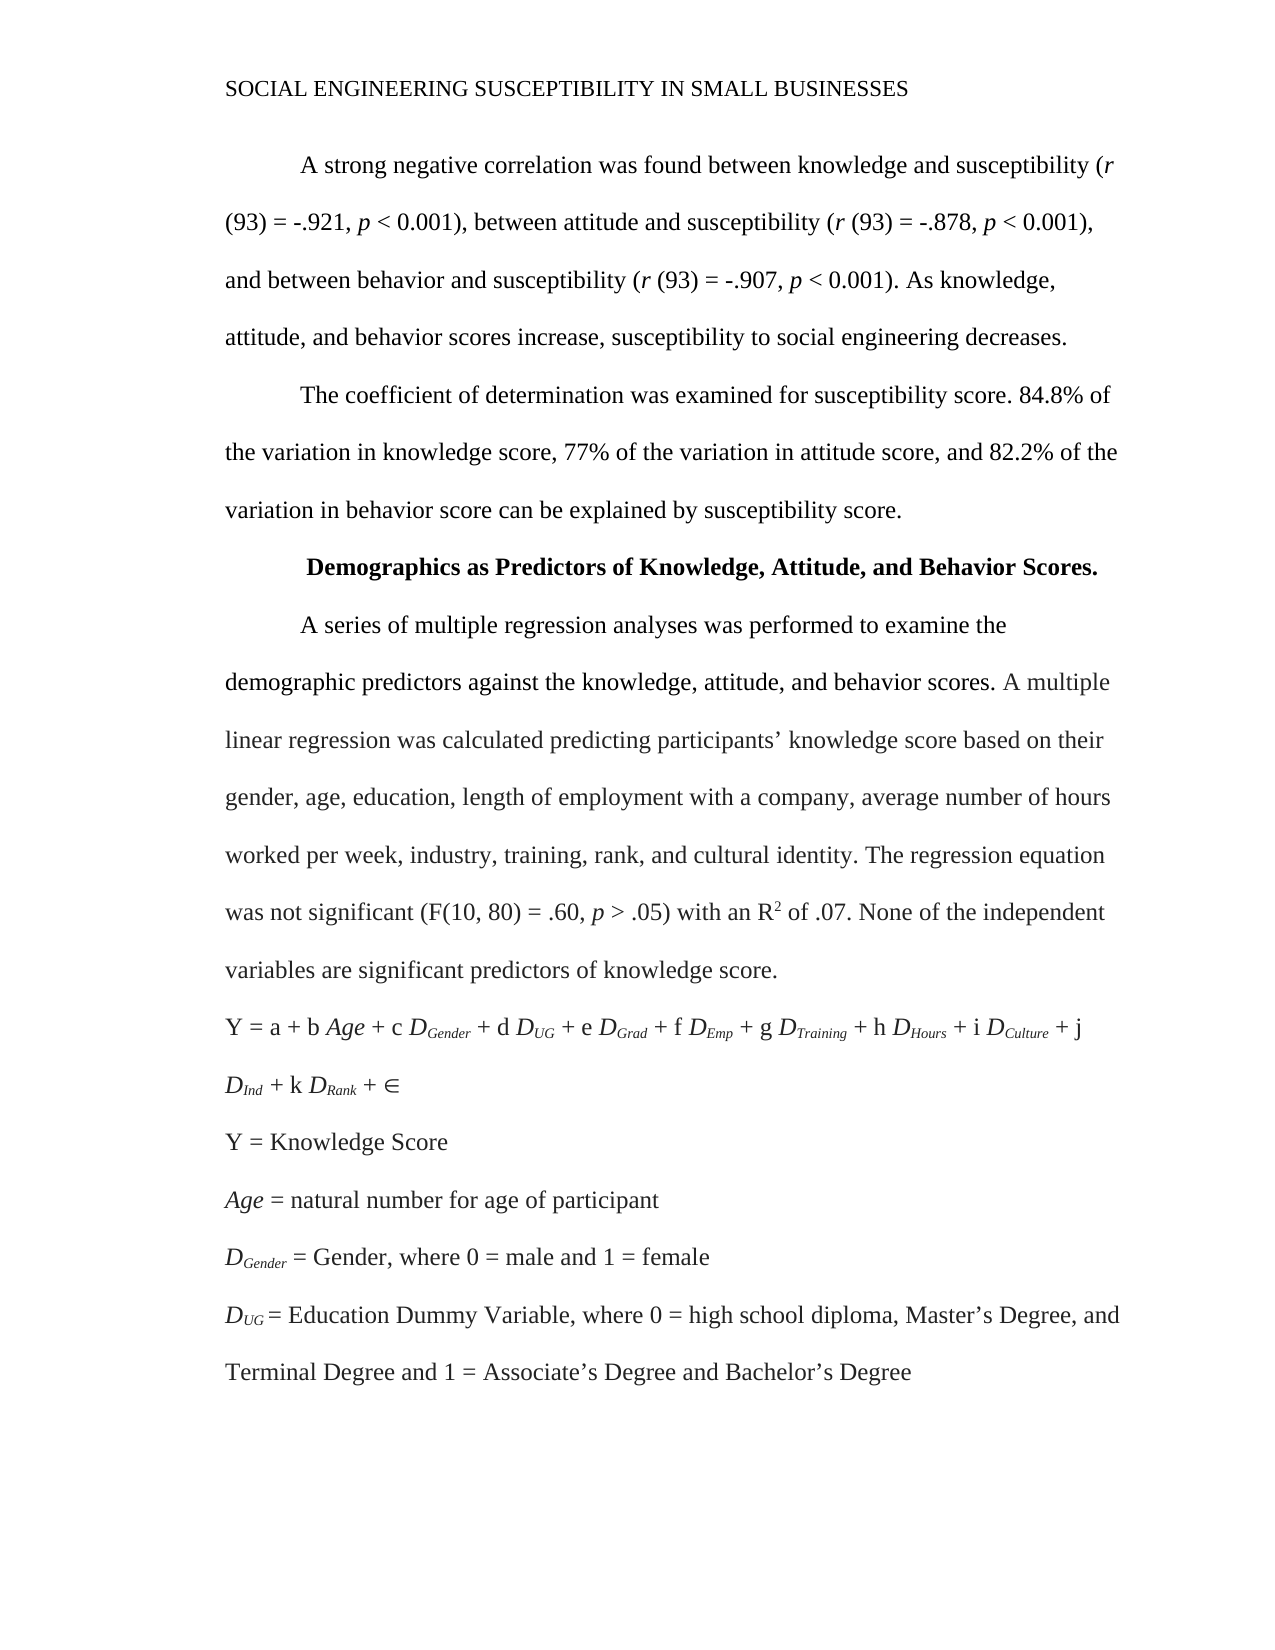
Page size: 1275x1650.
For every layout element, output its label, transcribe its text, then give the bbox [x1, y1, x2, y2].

text A series of multiple regression analyses was performed to examine the demographic predictors against the knowledge, attitude, and behavior scores. A multiple linear regression was calculated predicting participants’ knowledge score based on their gender, age, education, length of employment with a company, average number of hours worked per week, industry, training, rank, and cultural identity. The regression equation was not significant (F(10, 80) = .60, p > .05) with an R2 of .07. None of the independent variables are significant predictors of knowledge score. [225, 610, 1125, 984]
text Age = natural number for age of participant [225, 1185, 1125, 1214]
text DGender = Gender, where 0 = male and 1 = female [225, 1242, 1125, 1271]
text Y = a + b Age + c DGender + d DUG + e DGrad + f DEmp + g DTraining + h DHours + i DCulture + j DInd + k DRank + [225, 1012, 1125, 1099]
text Y = Knowledge Score [225, 1127, 1125, 1156]
text The coefficient of determination was examined for susceptibility score. 84.8% of the variation in knowledge score, 77% of the variation in attitude score, and 82.2% of the variation in behavior score can be explained by susceptibility score. [225, 380, 1125, 524]
text Demographics as Predictors of Knowledge, Attitude, and Behavior Scores. [225, 552, 1125, 581]
text A strong negative correlation was found between knowledge and susceptibility (r (93) = -.921, p < 0.001), between attitude and susceptibility (r (93) = -.878, p < 0.001), and between behavior and susceptibility (r (93) = -.907, p < 0.001). As knowledge, attitude, and behavior scores increase, susceptibility to social engineering decreases. [225, 150, 1125, 351]
text DUG = Education Dummy Variable, where 0 = high school diploma, Master’s Degree, and Terminal Degree and 1 = Associate’s Degree and Bachelor’s Degree [225, 1300, 1125, 1386]
